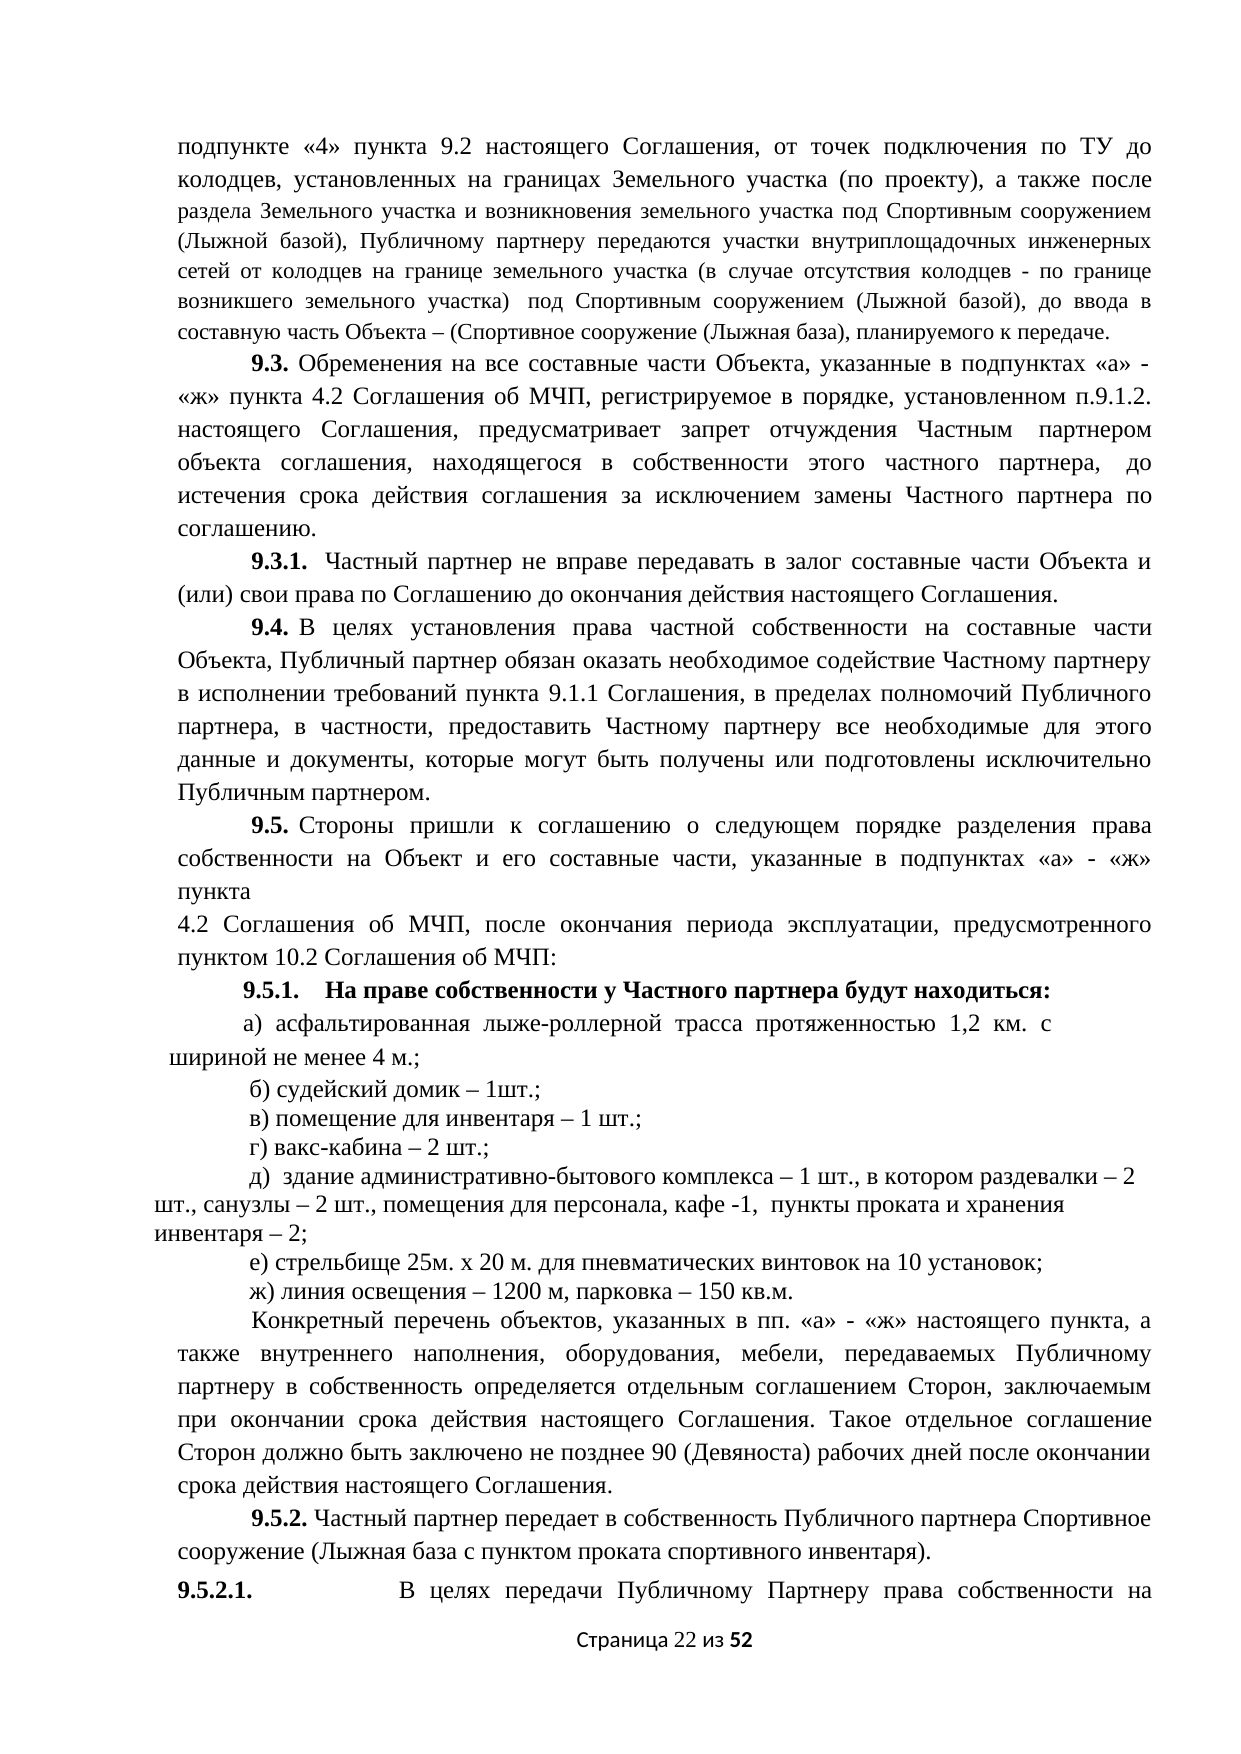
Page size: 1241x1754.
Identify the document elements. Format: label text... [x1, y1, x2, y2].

text б) судейский домик – 1шт.; [154, 1074, 1176, 1103]
list На праве собственности у Частного партнера будут находиться: [243, 976, 1052, 1004]
text Конкретный перечень объектов, указанных в пп. «а» - «ж» настоящего пункта, а также внутреннего наполнения, оборудования, мебели, передаваемых Публичному партнеру в собственность определяется отдельным соглашением Сторон, заключаемым при окончании срока действия настоящего Соглашения. Такое отдельное соглашение Сторон должно быть заключено не позднее 90 (Девяноста) рабочих дней после окончании срока действия настоящего Соглашения. [177, 1305, 1152, 1498]
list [177, 131, 1152, 344]
list В целях установления права частной собственности на составные части Объекта, Публичный партнер обязан оказать необходимое содействие Частному партнеру в исполнении требований пункта 9.1.1 Соглашения, в пределах полномочий Публичного партнера, в частности, предоставить Частному партнеру все необходимые для этого данные и документы, которые могут быть получены или подготовлены исключительно Публичным партнером. [177, 612, 1152, 806]
list Соглашения об МЧП, после окончания периода эксплуатации, предусмотренного пунктом 10.2 Соглашения об МЧП: [177, 909, 1151, 971]
text в) помещение для инвентаря – 1 шт.; [154, 1103, 1176, 1132]
list Частный партнер передает в собственность Публичного партнера Спортивное сооружение (Лыжная база с пунктом проката спортивного инвентаря). [177, 1503, 1152, 1564]
text д) здание административно-бытового комплекса – 1 шт., в котором раздевалки – 2 шт., санузлы – 2 шт., помещения для персонала, кафе -1, пункты проката и хранения инвентаря – 2; [154, 1161, 1176, 1247]
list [177, 1575, 1152, 1604]
list Частный партнер не вправе передавать в залог составные части Объекта и (или) свои права по Соглашению до окончания действия настоящего Соглашения. [177, 546, 1152, 608]
text «ж» пункта 4.2 Соглашения об МЧП, регистрируемое в порядке, установленном п.9.1.2. настоящего Соглашения, предусматривает запрет отчуждения Частным партнером объекта соглашения, находящегося в собственности этого частного партнера, до истечения срока действия соглашения за исключением замены Частного партнера по соглашению. [177, 381, 1152, 542]
text е) стрельбище 25м. х 20 м. для пневматических винтовок на 10 установок; [154, 1247, 1176, 1276]
text г) вакс-кабина – 2 шт.; [154, 1132, 1176, 1161]
list а) асфальтированная лыже-роллерной трасса протяженностью 1,2 км. с шириной не менее 4 м.; [169, 1008, 1052, 1070]
text ж) линия освещения – 1200 м, парковка – 150 кв.м. [154, 1276, 1176, 1304]
list Стороны пришли к соглашению о следующем порядке разделения права собственности на Объект и его составные части, указанные в подпунктах «а» - «ж» пункта [177, 810, 1152, 905]
list Обременения на все составные части Объекта, указанные в подпунктах «а» - [251, 348, 1176, 377]
